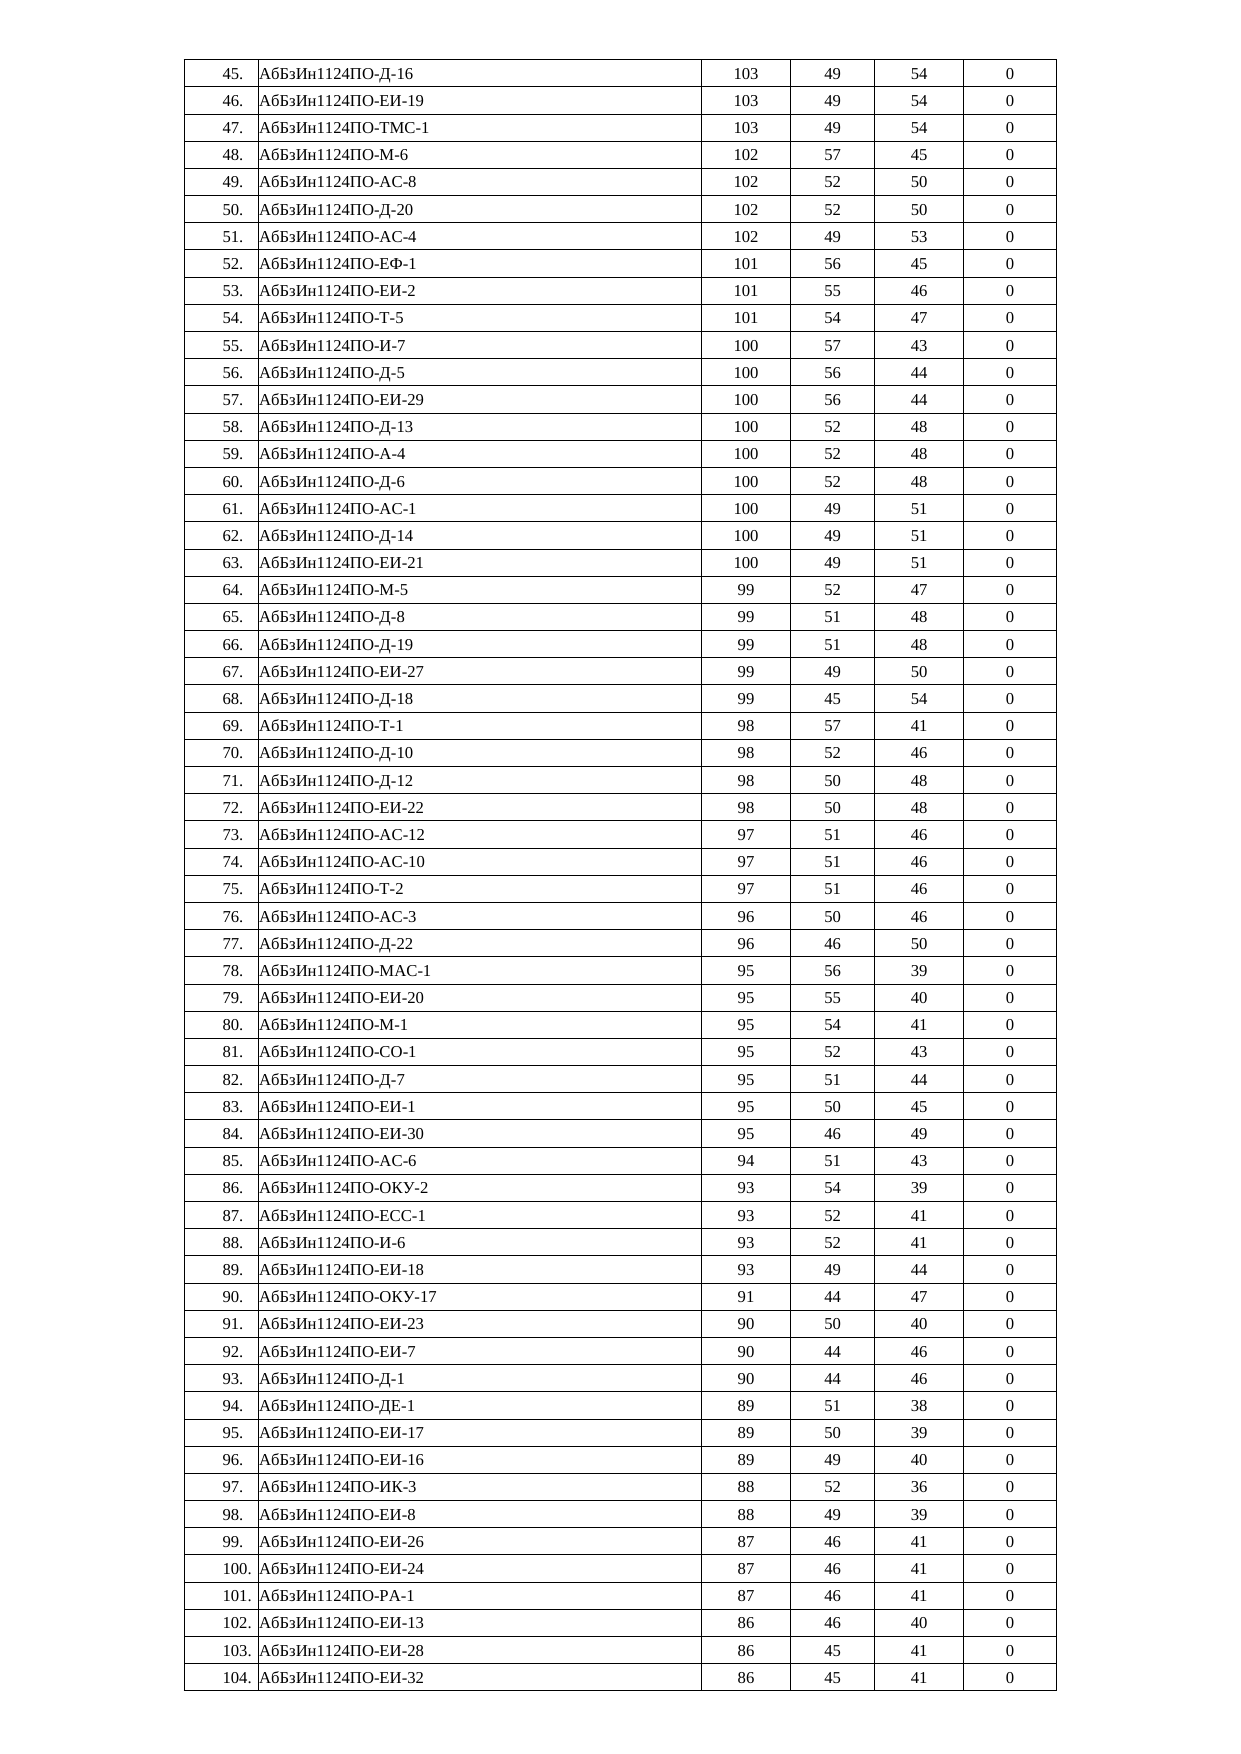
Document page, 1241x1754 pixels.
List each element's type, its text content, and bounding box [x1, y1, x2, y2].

table_cell 41 [875, 1637, 963, 1663]
table_cell АбБзИн1124ПО-И-7 [259, 332, 701, 358]
table_cell 50 [791, 903, 874, 929]
table_cell 0 [964, 1392, 1056, 1418]
table_cell 44 [791, 1365, 874, 1391]
table_cell 43 [875, 1148, 963, 1174]
table_cell 46 [875, 1365, 963, 1391]
table_cell [185, 1528, 258, 1554]
table_cell [185, 1664, 258, 1690]
table_cell 41 [875, 1583, 963, 1609]
table_cell 0 [964, 794, 1056, 820]
table_cell 46 [875, 740, 963, 766]
table_cell 46 [875, 821, 963, 847]
table_cell 0 [964, 685, 1056, 712]
table_cell АбБзИн1124ПО-Д-20 [259, 196, 701, 222]
table_cell 100 [702, 495, 790, 521]
table_cell 49 [791, 87, 874, 113]
table_cell АбБзИн1124ПО-ТМС-1 [259, 115, 701, 141]
table_cell [185, 1066, 258, 1092]
table_cell 90 [702, 1338, 790, 1364]
table_cell [185, 1365, 258, 1391]
table_cell [185, 250, 258, 277]
table_cell 101 [702, 278, 790, 304]
table_cell 49 [875, 1120, 963, 1147]
table_cell 54 [791, 1012, 874, 1038]
table_cell [185, 305, 258, 331]
table_cell 46 [875, 849, 963, 875]
table_cell 52 [791, 169, 874, 195]
table_cell 50 [791, 767, 874, 793]
table_cell 0 [964, 1311, 1056, 1337]
table_cell 100 [702, 522, 790, 548]
table_cell АбБзИн1124ПО-ЕИ-26 [259, 1528, 701, 1554]
table_cell 51 [791, 1392, 874, 1418]
table_cell [185, 658, 258, 684]
table_cell 44 [875, 1256, 963, 1282]
table_cell 100 [702, 550, 790, 576]
table_cell [185, 1120, 258, 1147]
table_cell АбБзИн1124ПО-Д-10 [259, 740, 701, 766]
table_cell [185, 821, 258, 847]
table_cell [185, 604, 258, 630]
table_cell 99 [702, 577, 790, 603]
table_cell АбБзИн1124ПО-И-6 [259, 1229, 701, 1255]
table_cell АбБзИн1124ПО-АС-8 [259, 169, 701, 195]
table_cell АбБзИн1124ПО-АС-12 [259, 821, 701, 847]
table_cell 51 [791, 876, 874, 902]
table_cell АбБзИн1124ПО-Д-14 [259, 522, 701, 548]
table_cell 54 [875, 60, 963, 86]
table_cell 0 [964, 495, 1056, 521]
table_cell [185, 794, 258, 820]
table_cell 39 [875, 1175, 963, 1201]
table_cell АбБзИн1124ПО-Д-5 [259, 359, 701, 385]
table_cell 102 [702, 169, 790, 195]
table_cell 57 [791, 713, 874, 739]
table_cell 51 [791, 849, 874, 875]
table_cell [185, 386, 258, 412]
table_cell АбБзИн1124ПО-ЕИ-1 [259, 1093, 701, 1119]
table_cell [185, 223, 258, 249]
table_cell 0 [964, 713, 1056, 739]
table_cell 51 [791, 631, 874, 657]
table_cell АбБзИн1124ПО-ЕФ-1 [259, 250, 701, 277]
table_cell 49 [791, 115, 874, 141]
table_cell 54 [875, 685, 963, 712]
table_cell АбБзИн1124ПО-Т-1 [259, 713, 701, 739]
table_cell 56 [791, 250, 874, 277]
table_cell 98 [702, 767, 790, 793]
table_cell 52 [791, 196, 874, 222]
table_cell АбБзИн1124ПО-ЕИ-24 [259, 1555, 701, 1582]
table_cell 103 [702, 60, 790, 86]
table_cell 52 [791, 577, 874, 603]
table_cell АбБзИн1124ПО-ЕИ-20 [259, 985, 701, 1011]
table_cell АбБзИн1124ПО-ЕСС-1 [259, 1202, 701, 1228]
table_cell 51 [791, 821, 874, 847]
table_cell АбБзИн1124ПО-ЕИ-32 [259, 1664, 701, 1690]
table_cell 103 [702, 87, 790, 113]
table_cell 97 [702, 876, 790, 902]
table_cell АбБзИн1124ПО-ОКУ-2 [259, 1175, 701, 1201]
table_cell 91 [702, 1284, 790, 1310]
table_cell 0 [964, 386, 1056, 412]
table_cell 87 [702, 1583, 790, 1609]
table_cell 40 [875, 1447, 963, 1473]
table_cell [185, 767, 258, 793]
table_cell 44 [791, 1284, 874, 1310]
table_cell 51 [791, 604, 874, 630]
table_cell [185, 985, 258, 1011]
table_cell 100 [702, 414, 790, 440]
table_cell [185, 142, 258, 168]
table_cell 41 [875, 1229, 963, 1255]
table_cell АбБзИн1124ПО-ИК-3 [259, 1474, 701, 1500]
table_cell 95 [702, 1012, 790, 1038]
table_cell 0 [964, 821, 1056, 847]
table_cell 99 [702, 631, 790, 657]
table_cell АбБзИн1124ПО-ЕИ-19 [259, 87, 701, 113]
table_cell [185, 1447, 258, 1473]
table_cell 0 [964, 1664, 1056, 1690]
table_cell [185, 1148, 258, 1174]
table_cell 100 [702, 468, 790, 494]
table_cell 50 [791, 1420, 874, 1446]
table_cell 0 [964, 577, 1056, 603]
table_cell [185, 930, 258, 956]
table_cell 54 [875, 87, 963, 113]
table_cell [185, 115, 258, 141]
table_cell 99 [702, 685, 790, 712]
table_cell 52 [791, 1229, 874, 1255]
table_cell 56 [791, 386, 874, 412]
table_cell [185, 1093, 258, 1119]
table_cell 51 [875, 522, 963, 548]
table_cell 0 [964, 142, 1056, 168]
table_cell 0 [964, 1039, 1056, 1065]
table_cell 101 [702, 305, 790, 331]
table_cell 40 [875, 985, 963, 1011]
table_cell [185, 1501, 258, 1527]
table_cell 95 [702, 1066, 790, 1092]
table_cell [185, 1610, 258, 1636]
table_cell 0 [964, 169, 1056, 195]
table_cell 95 [702, 1039, 790, 1065]
table_cell 97 [702, 849, 790, 875]
table_cell АбБзИн1124ПО-ЕИ-27 [259, 658, 701, 684]
table_cell 41 [875, 1555, 963, 1582]
table_cell 48 [875, 604, 963, 630]
table_cell 0 [964, 60, 1056, 86]
table_cell АбБзИн1124ПО-Д-8 [259, 604, 701, 630]
table_cell АбБзИн1124ПО-ЕИ-16 [259, 1447, 701, 1473]
table_cell 95 [702, 1093, 790, 1119]
table_cell 49 [791, 495, 874, 521]
table_cell АбБзИн1124ПО-АС-10 [259, 849, 701, 875]
table_cell [185, 1338, 258, 1364]
table_cell 88 [702, 1474, 790, 1500]
table_cell [185, 550, 258, 576]
table_cell 56 [791, 359, 874, 385]
table_cell 102 [702, 196, 790, 222]
table_cell 0 [964, 1148, 1056, 1174]
table_cell АбБзИн1124ПО-ОКУ-17 [259, 1284, 701, 1310]
table_cell 50 [791, 794, 874, 820]
table_cell 46 [875, 876, 963, 902]
table_cell 95 [702, 1120, 790, 1147]
table_cell АбБзИн1124ПО-Т-2 [259, 876, 701, 902]
table_cell 0 [964, 658, 1056, 684]
table_cell АбБзИн1124ПО-Д-6 [259, 468, 701, 494]
table_cell 50 [791, 1311, 874, 1337]
table_cell 0 [964, 1474, 1056, 1500]
table_cell [185, 87, 258, 113]
table_cell 43 [875, 1039, 963, 1065]
table_cell [185, 1420, 258, 1446]
table_cell [185, 1229, 258, 1255]
table_cell 39 [875, 1420, 963, 1446]
table_cell АбБзИн1124ПО-Д-7 [259, 1066, 701, 1092]
table_cell 52 [791, 1474, 874, 1500]
table_cell 49 [791, 1256, 874, 1282]
table_cell АбБзИн1124ПО-ЕИ-23 [259, 1311, 701, 1337]
table_cell 0 [964, 468, 1056, 494]
table_cell 93 [702, 1256, 790, 1282]
table_cell 0 [964, 957, 1056, 983]
table_cell АбБзИн1124ПО-Т-5 [259, 305, 701, 331]
table_cell [185, 713, 258, 739]
table_cell [185, 957, 258, 983]
table_cell [185, 740, 258, 766]
table_cell [185, 631, 258, 657]
table_cell АбБзИн1124ПО-Д-12 [259, 767, 701, 793]
table_cell 89 [702, 1420, 790, 1446]
table_cell 39 [875, 1501, 963, 1527]
table_cell [185, 1555, 258, 1582]
table_cell 0 [964, 1256, 1056, 1282]
table_cell 48 [875, 767, 963, 793]
table_cell 0 [964, 1202, 1056, 1228]
table_cell 87 [702, 1555, 790, 1582]
table_cell 46 [875, 278, 963, 304]
table_cell 46 [791, 1120, 874, 1147]
table_cell 48 [875, 441, 963, 467]
table_cell АбБзИн1124ПО-ЕИ-18 [259, 1256, 701, 1282]
table_cell 57 [791, 142, 874, 168]
table_cell 0 [964, 1365, 1056, 1391]
table_cell 52 [791, 441, 874, 467]
table_cell 100 [702, 359, 790, 385]
table_cell [185, 1284, 258, 1310]
table_cell 98 [702, 713, 790, 739]
table_cell АбБзИн1124ПО-Д-1 [259, 1365, 701, 1391]
table_cell [185, 169, 258, 195]
table_cell АбБзИн1124ПО-ЕИ-2 [259, 278, 701, 304]
table_cell АбБзИн1124ПО-ЕИ-13 [259, 1610, 701, 1636]
table_cell 86 [702, 1610, 790, 1636]
table_cell [185, 359, 258, 385]
table_cell 96 [702, 930, 790, 956]
table_cell 52 [791, 468, 874, 494]
table_cell 0 [964, 631, 1056, 657]
table_cell 40 [875, 1311, 963, 1337]
table_cell 40 [875, 1610, 963, 1636]
table_cell 102 [702, 223, 790, 249]
table_cell [185, 876, 258, 902]
table_cell 46 [791, 1610, 874, 1636]
table_cell 95 [702, 957, 790, 983]
table_cell 100 [702, 332, 790, 358]
table_cell 49 [791, 223, 874, 249]
table_cell 46 [875, 903, 963, 929]
table_cell 41 [875, 713, 963, 739]
table_cell 51 [791, 1066, 874, 1092]
table_cell 0 [964, 250, 1056, 277]
table_cell АбБзИн1124ПО-ЕИ-8 [259, 1501, 701, 1527]
table_cell 41 [875, 1012, 963, 1038]
table_cell 90 [702, 1365, 790, 1391]
table_cell 0 [964, 1555, 1056, 1582]
table_cell 0 [964, 1420, 1056, 1446]
table_cell 44 [875, 1066, 963, 1092]
table_cell [185, 849, 258, 875]
table_cell 0 [964, 1120, 1056, 1147]
table_cell 103 [702, 115, 790, 141]
table_cell 93 [702, 1229, 790, 1255]
table_cell 0 [964, 930, 1056, 956]
table_cell 97 [702, 821, 790, 847]
table_cell 0 [964, 1229, 1056, 1255]
table_cell АбБзИн1124ПО-Д-18 [259, 685, 701, 712]
table_cell 43 [875, 332, 963, 358]
table_cell 0 [964, 740, 1056, 766]
table_cell 0 [964, 332, 1056, 358]
table_cell 90 [702, 1311, 790, 1337]
table_cell 0 [964, 414, 1056, 440]
table_cell 50 [875, 196, 963, 222]
table_cell АбБзИн1124ПО-Д-19 [259, 631, 701, 657]
table_cell 49 [791, 522, 874, 548]
table_cell [185, 1202, 258, 1228]
table_cell [185, 60, 258, 86]
table_cell 101 [702, 250, 790, 277]
table_cell АбБзИн1124ПО-М-6 [259, 142, 701, 168]
table_cell 0 [964, 1528, 1056, 1554]
table_cell 0 [964, 522, 1056, 548]
table_cell АбБзИн1124ПО-ЕИ-28 [259, 1637, 701, 1663]
table_cell [185, 522, 258, 548]
table_cell 52 [791, 1202, 874, 1228]
table_cell [185, 1039, 258, 1065]
table_cell 99 [702, 604, 790, 630]
table_cell 46 [791, 1583, 874, 1609]
table_cell 0 [964, 1610, 1056, 1636]
table_cell 52 [791, 740, 874, 766]
table_cell 51 [791, 1148, 874, 1174]
table_cell [185, 495, 258, 521]
table_cell 45 [791, 1637, 874, 1663]
table_cell 46 [875, 1338, 963, 1364]
table_cell [185, 577, 258, 603]
table_cell АбБзИн1124ПО-ЕИ-17 [259, 1420, 701, 1446]
table_cell 44 [875, 386, 963, 412]
table_cell АбБзИн1124ПО-МАС-1 [259, 957, 701, 983]
table_cell 0 [964, 903, 1056, 929]
table_cell АбБзИн1124ПО-АС-1 [259, 495, 701, 521]
table_cell [185, 196, 258, 222]
table_cell 46 [791, 930, 874, 956]
table_cell 95 [702, 985, 790, 1011]
table_cell 0 [964, 1175, 1056, 1201]
table_cell 53 [875, 223, 963, 249]
table_cell [185, 414, 258, 440]
table_cell 45 [791, 685, 874, 712]
table_cell АбБзИн1124ПО-РА-1 [259, 1583, 701, 1609]
table_cell 96 [702, 903, 790, 929]
table_cell АбБзИн1124ПО-АС-3 [259, 903, 701, 929]
table_cell 0 [964, 1066, 1056, 1092]
table_cell 50 [791, 1093, 874, 1119]
table_cell 55 [791, 278, 874, 304]
table_cell 57 [791, 332, 874, 358]
table_cell 55 [791, 985, 874, 1011]
table_cell 45 [875, 250, 963, 277]
table_cell 0 [964, 196, 1056, 222]
table_cell 0 [964, 1338, 1056, 1364]
table_cell 39 [875, 957, 963, 983]
table_cell 86 [702, 1637, 790, 1663]
table_cell АбБзИн1124ПО-АС-4 [259, 223, 701, 249]
table_cell [185, 1311, 258, 1337]
table_cell 93 [702, 1202, 790, 1228]
table_cell 36 [875, 1474, 963, 1500]
table_cell 89 [702, 1447, 790, 1473]
table_cell 48 [875, 794, 963, 820]
table_cell [185, 1256, 258, 1282]
table_cell АбБзИн1124ПО-М-5 [259, 577, 701, 603]
table_cell 0 [964, 115, 1056, 141]
table_cell АбБзИн1124ПО-М-1 [259, 1012, 701, 1038]
table_cell [185, 1175, 258, 1201]
table_cell 46 [791, 1555, 874, 1582]
table_cell 100 [702, 441, 790, 467]
table_cell [185, 1474, 258, 1500]
table_cell АбБзИн1124ПО-ЕИ-21 [259, 550, 701, 576]
table_cell 94 [702, 1148, 790, 1174]
table_cell 0 [964, 849, 1056, 875]
table_cell 0 [964, 1501, 1056, 1527]
table_cell 0 [964, 441, 1056, 467]
table_cell 38 [875, 1392, 963, 1418]
table_cell 50 [875, 169, 963, 195]
table_cell 50 [875, 658, 963, 684]
table_cell 0 [964, 550, 1056, 576]
table_cell 41 [875, 1202, 963, 1228]
table_cell 93 [702, 1175, 790, 1201]
table_cell [185, 441, 258, 467]
table_cell АбБзИн1124ПО-Д-16 [259, 60, 701, 86]
table_cell 50 [875, 930, 963, 956]
table_cell 45 [875, 1093, 963, 1119]
table_cell 52 [791, 414, 874, 440]
table_cell 56 [791, 957, 874, 983]
table_cell 49 [791, 1501, 874, 1527]
table_cell АбБзИн1124ПО-СО-1 [259, 1039, 701, 1065]
table_cell АбБзИн1124ПО-АС-6 [259, 1148, 701, 1174]
table_cell 98 [702, 740, 790, 766]
table_cell 98 [702, 794, 790, 820]
table_cell АбБзИн1124ПО-Д-13 [259, 414, 701, 440]
table_cell 48 [875, 414, 963, 440]
table_cell 0 [964, 876, 1056, 902]
table_cell 51 [875, 550, 963, 576]
table_cell 87 [702, 1528, 790, 1554]
table_cell [185, 1637, 258, 1663]
table_cell [185, 278, 258, 304]
table_cell 49 [791, 658, 874, 684]
table_cell 102 [702, 142, 790, 168]
table_cell 54 [791, 1175, 874, 1201]
table_cell 44 [791, 1338, 874, 1364]
table_cell 51 [875, 495, 963, 521]
table_cell 86 [702, 1664, 790, 1690]
table_cell АбБзИн1124ПО-ДЕ-1 [259, 1392, 701, 1418]
table_cell 49 [791, 1447, 874, 1473]
table_cell 0 [964, 1284, 1056, 1310]
table_cell 0 [964, 278, 1056, 304]
table_cell 41 [875, 1528, 963, 1554]
table_cell 47 [875, 1284, 963, 1310]
table_cell [185, 685, 258, 712]
table_cell 0 [964, 87, 1056, 113]
table_cell 0 [964, 767, 1056, 793]
table_cell 99 [702, 658, 790, 684]
table_cell [185, 903, 258, 929]
table_cell [185, 1392, 258, 1418]
table_cell 0 [964, 1637, 1056, 1663]
table_cell 0 [964, 604, 1056, 630]
table_cell 0 [964, 1447, 1056, 1473]
table_cell 45 [875, 142, 963, 168]
table_cell 48 [875, 631, 963, 657]
table_cell АбБзИн1124ПО-ЕИ-7 [259, 1338, 701, 1364]
table_cell 46 [791, 1528, 874, 1554]
table_cell [185, 1583, 258, 1609]
table_cell [185, 468, 258, 494]
table_cell 0 [964, 305, 1056, 331]
table_cell 41 [875, 1664, 963, 1690]
table_cell 48 [875, 468, 963, 494]
table_cell 47 [875, 305, 963, 331]
table_cell 0 [964, 1093, 1056, 1119]
table_cell 89 [702, 1392, 790, 1418]
table_cell 0 [964, 1583, 1056, 1609]
table_cell АбБзИн1124ПО-Д-22 [259, 930, 701, 956]
table_cell 54 [791, 305, 874, 331]
table_cell 0 [964, 1012, 1056, 1038]
table_cell АбБзИн1124ПО-ЕИ-22 [259, 794, 701, 820]
table_cell 0 [964, 985, 1056, 1011]
table_cell [185, 332, 258, 358]
table_cell АбБзИн1124ПО-ЕИ-29 [259, 386, 701, 412]
table_cell 88 [702, 1501, 790, 1527]
table_cell [185, 1012, 258, 1038]
table_cell 0 [964, 223, 1056, 249]
table_cell 100 [702, 386, 790, 412]
table_cell 54 [875, 115, 963, 141]
table_cell 45 [791, 1664, 874, 1690]
table_cell 47 [875, 577, 963, 603]
table_cell 52 [791, 1039, 874, 1065]
table_cell 49 [791, 60, 874, 86]
table_cell АбБзИн1124ПО-А-4 [259, 441, 701, 467]
table_cell АбБзИн1124ПО-ЕИ-30 [259, 1120, 701, 1147]
table_cell 44 [875, 359, 963, 385]
table_cell 0 [964, 359, 1056, 385]
table_cell 49 [791, 550, 874, 576]
